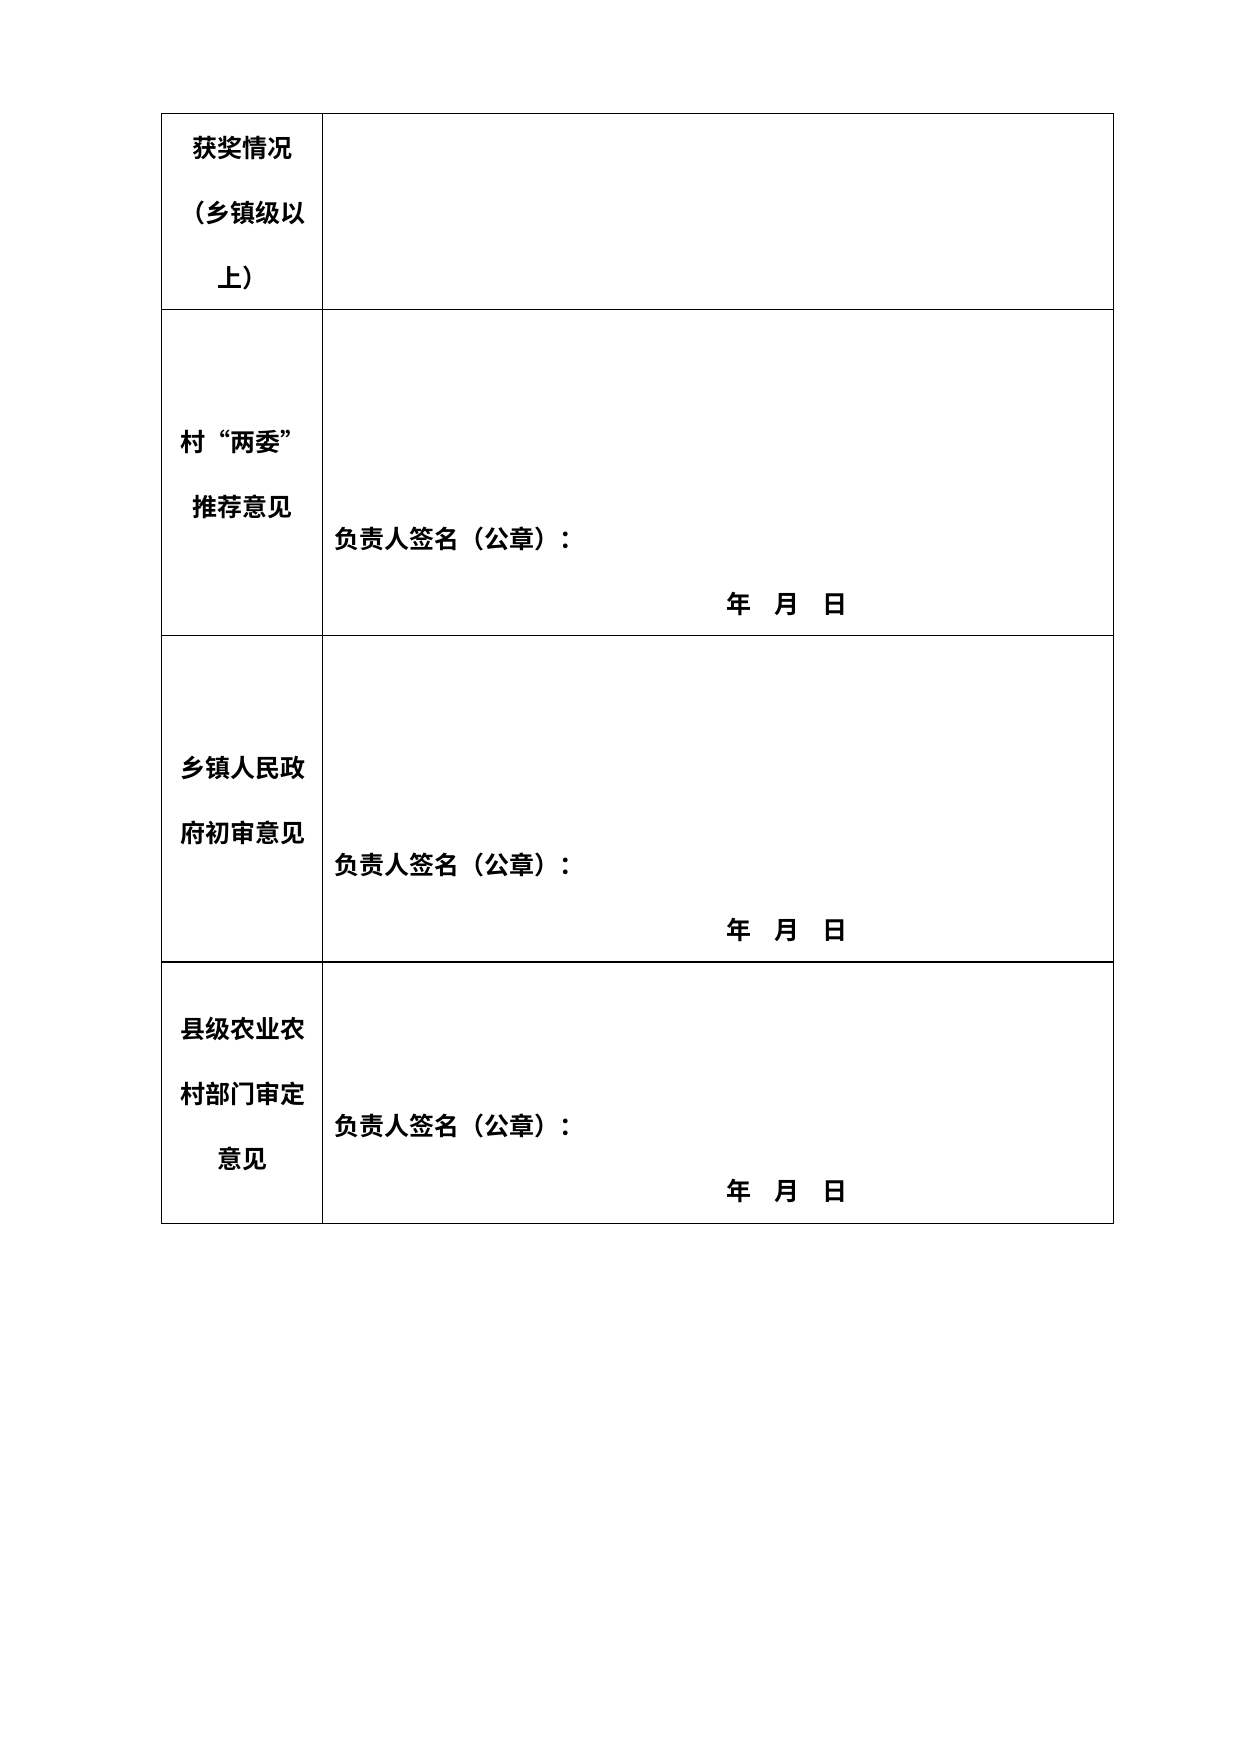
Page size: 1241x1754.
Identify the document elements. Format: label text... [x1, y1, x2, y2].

table_cell 乡镇人民政府初审意见 [162, 636, 322, 961]
table_cell 负责人签名（公章）： 年 月 日 [323, 636, 1113, 961]
table_cell 负责人签名（公章）： 年 月 日 [323, 310, 1113, 635]
table_cell 村“两委” 推荐意见 [162, 310, 322, 635]
table_cell 县级农业农村部门审定意见 [162, 963, 322, 1222]
table_cell 获奖情况 （乡镇级以上） [162, 114, 322, 309]
table_cell 负责人签名（公章）： 年 月 日 [323, 963, 1113, 1222]
table_cell [323, 114, 1113, 309]
